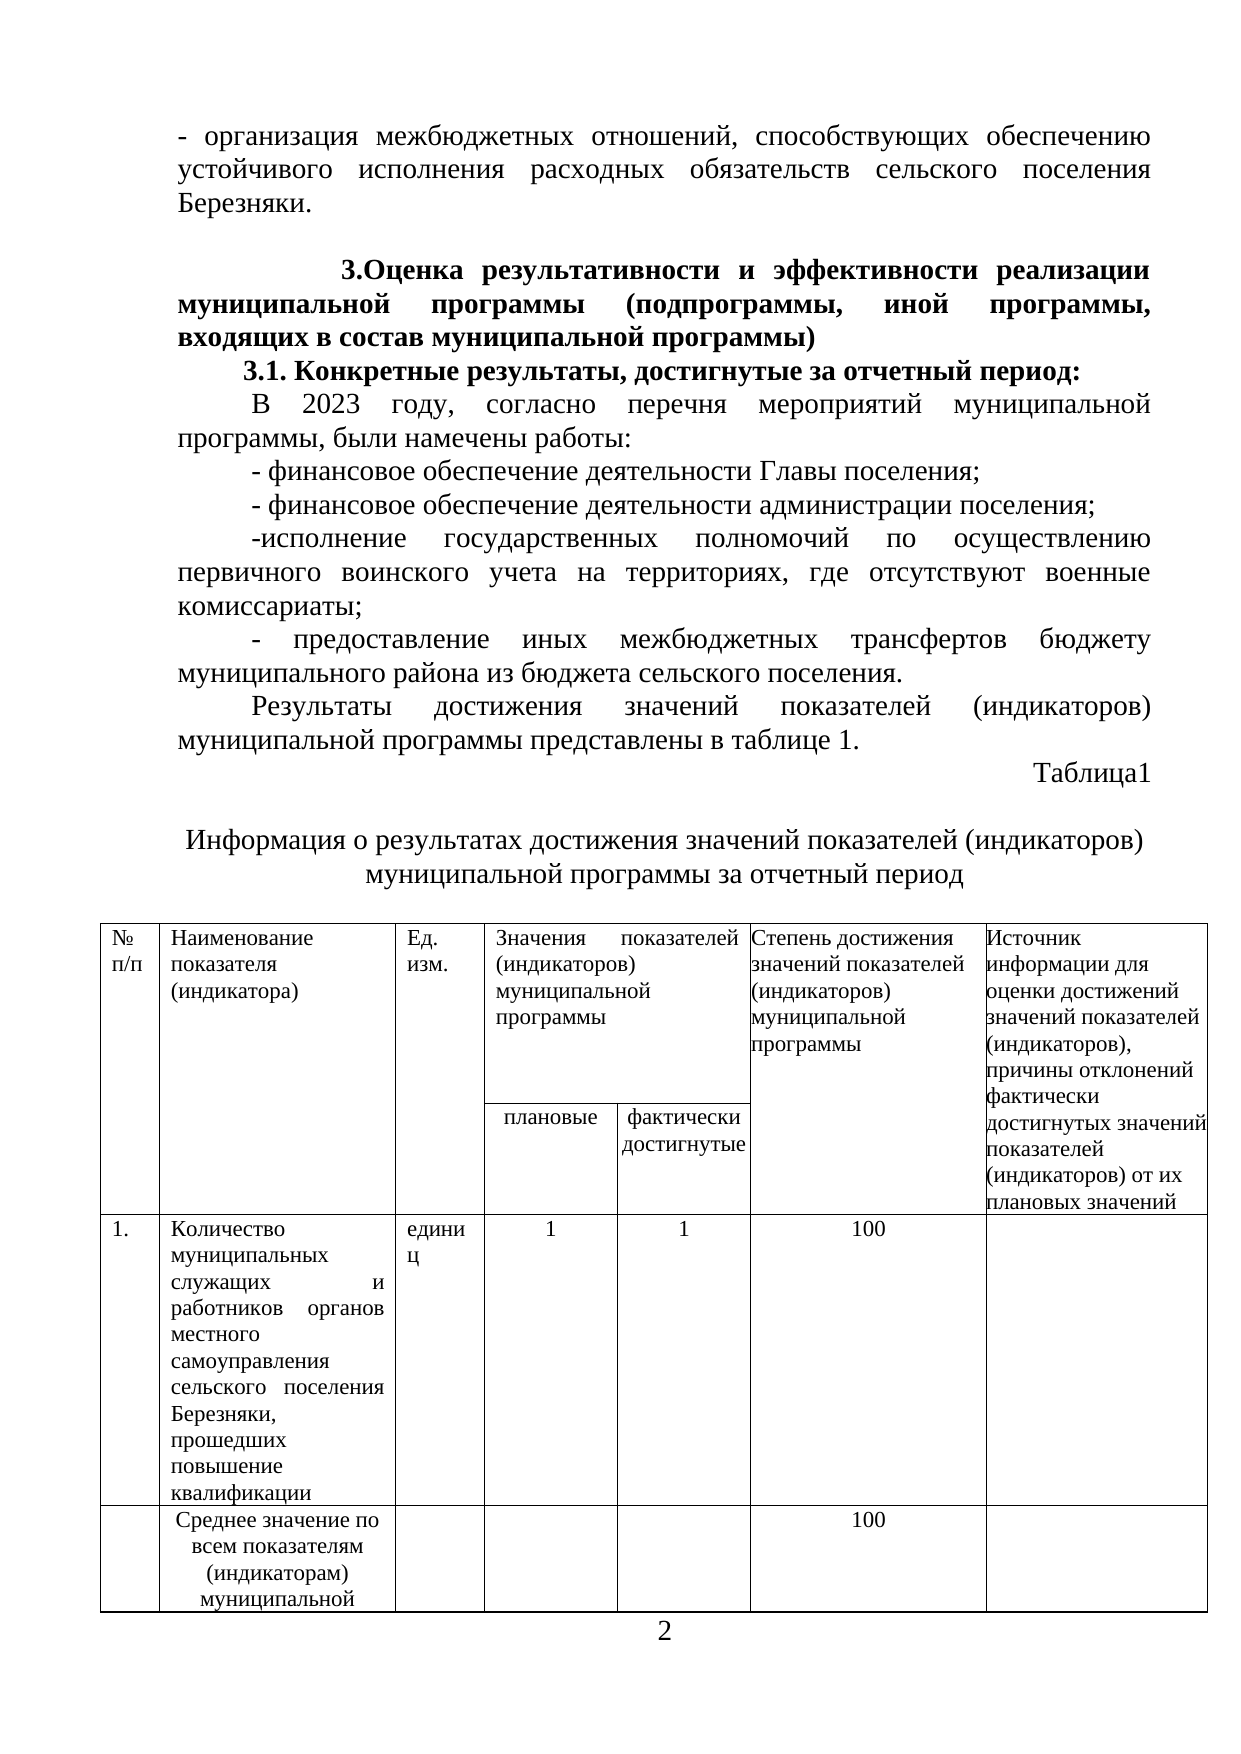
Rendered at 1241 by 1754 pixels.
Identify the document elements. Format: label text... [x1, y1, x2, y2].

text -исполнение государственных полномочий по осуществлению первичного воинского учета на территориях, где отсутствуют военные комиссариаты; [177, 521, 1152, 621]
table_cell Количество муниципальных служащих и работников органов местного самоуправления сельского поселения Березняки, прошедших повышение квалификации [160, 1215, 395, 1505]
table_cell Среднее значение по всем показателям (индикаторам) муниципальной программы, достижение значений которых предусмотрено в отчетном году [160, 1506, 395, 1611]
table_cell 1. [101, 1215, 159, 1505]
text - организация межбюджетных отношений, способствующих обеспечению устойчивого исполнения расходных обязательств сельского поселения Березняки. [177, 118, 1152, 219]
text Таблица1 [177, 755, 1152, 789]
table_cell фактически достигнутые [618, 1104, 750, 1214]
table_header № п/п [101, 924, 159, 1214]
text Информация о результатах достижения значений показателей (индикаторов) муниципальной программы за отчетный период [177, 822, 1152, 889]
text - финансовое обеспечение деятельности администрации поселения; [177, 487, 1152, 521]
table_header Наименование показателя (индикатора) [160, 924, 395, 1214]
table_header Ед. изм. [396, 924, 484, 1214]
text - финансовое обеспечение деятельности Главы поселения; [177, 453, 1152, 487]
table_cell плановые [485, 1104, 617, 1214]
table_cell [101, 1506, 159, 1611]
table_cell [987, 1506, 1207, 1611]
table_header Значения показателей (индикаторов) муниципальной программы [485, 924, 750, 1102]
table_cell [396, 1506, 484, 1611]
table_cell 1 [618, 1215, 750, 1505]
text - предоставление иных межбюджетных трансфертов бюджету муниципального района из бюджета сельского поселения. [177, 621, 1152, 688]
text Результаты достижения значений показателей (индикаторов) муниципальной программы представлены в таблице 1. [177, 688, 1152, 755]
text 3.Оценка результативности и эффективности реализации муниципальной программы (подпрограммы, иной программы, входящих в состав муниципальной программы) [177, 252, 1152, 353]
table_header Степень достижения значений показателей (индикаторов) муниципальной программы [751, 924, 986, 1214]
table_cell единиц [396, 1215, 484, 1505]
table_cell [618, 1506, 750, 1611]
table_cell 1 [485, 1215, 617, 1505]
table_cell [987, 1215, 1207, 1505]
table_cell 100 [751, 1215, 986, 1505]
table_cell 100 [751, 1506, 986, 1611]
text В 2023 году, согласно перечня мероприятий муниципальной программы, были намечены работы: [177, 386, 1152, 453]
table_cell [485, 1506, 617, 1611]
table_header Источник информации для оценки достижений значений показателей (индикаторов), причины отклонений фактически достигнутых значений показателей (индикаторов) от их плановых значений [987, 924, 1207, 1214]
text 3.1. Конкретные результаты, достигнутые за отчетный период: [177, 353, 1152, 386]
